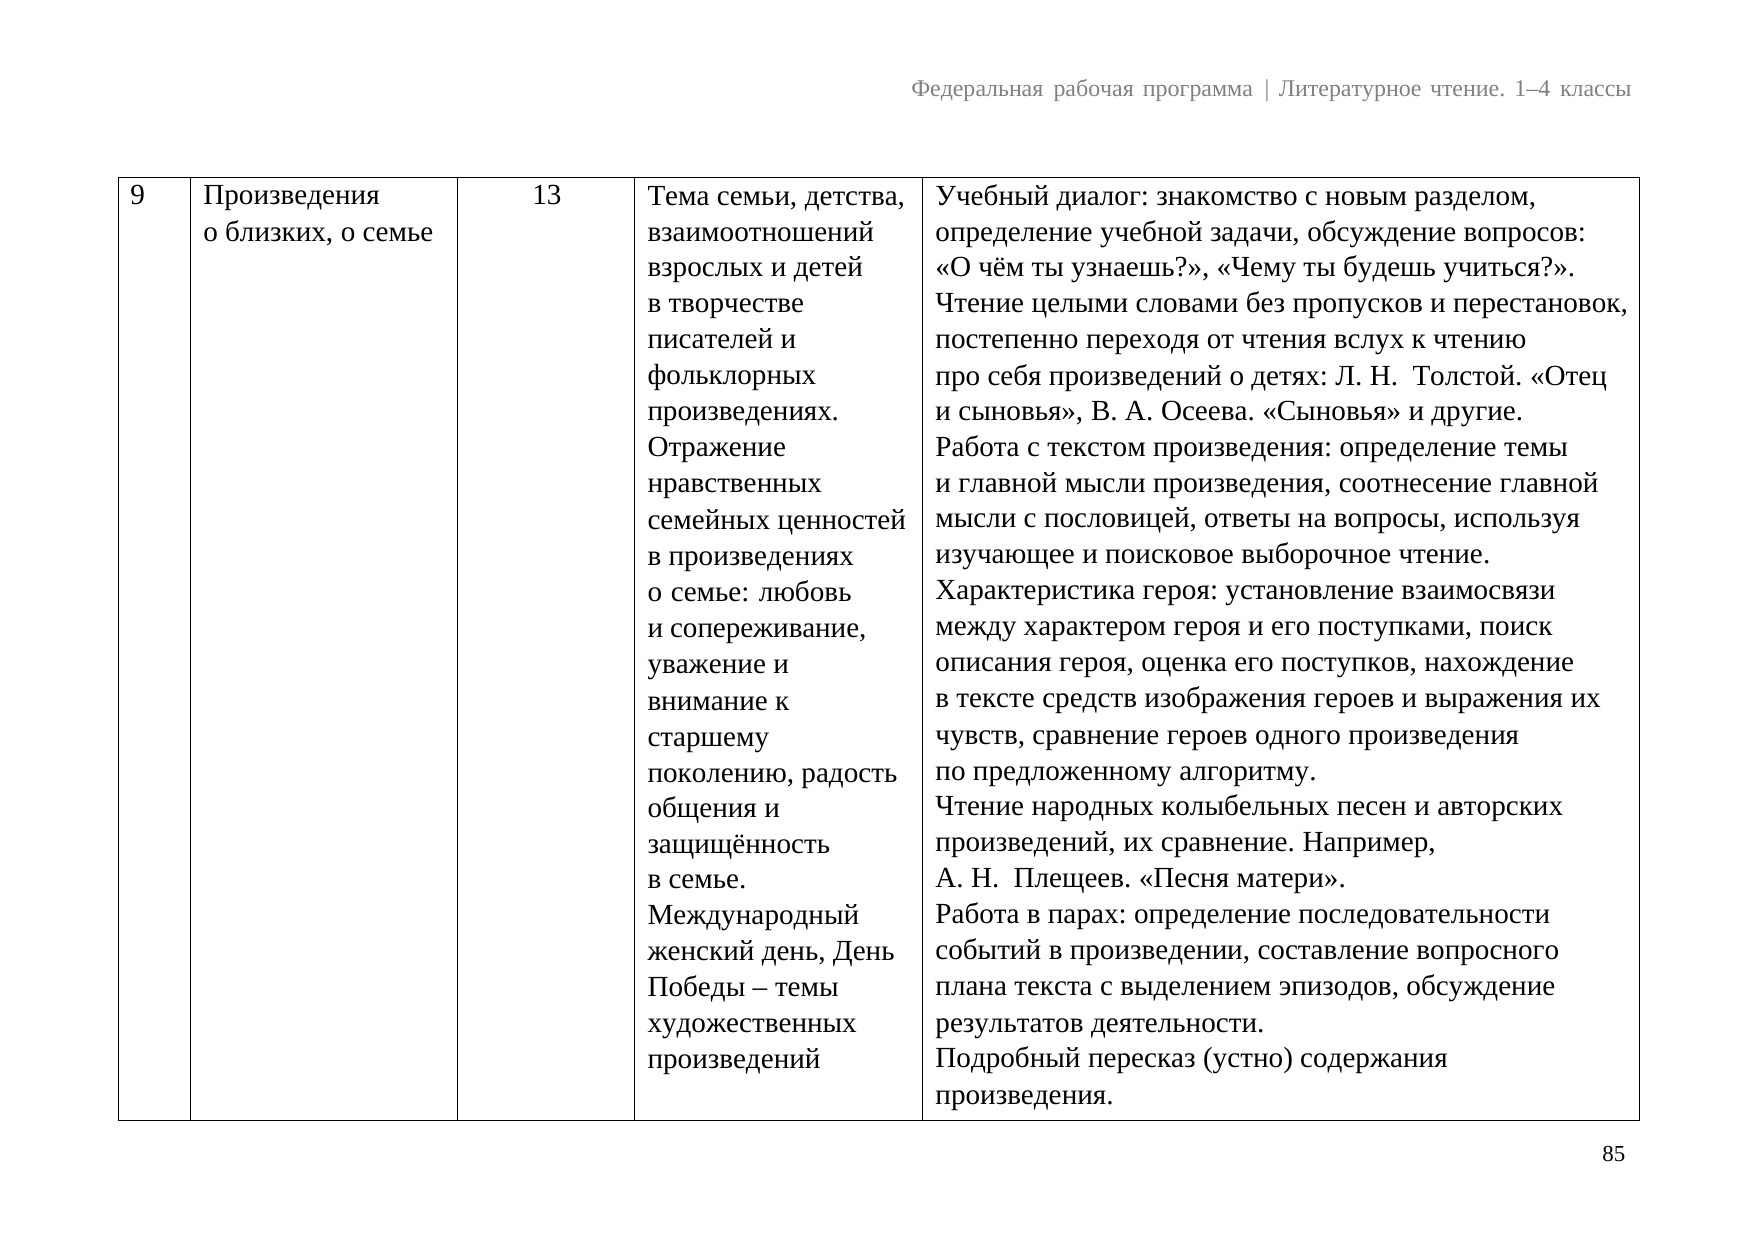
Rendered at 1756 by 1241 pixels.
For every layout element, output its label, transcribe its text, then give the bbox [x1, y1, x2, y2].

table_header 13 [458, 178, 634, 1119]
table_header Тема семьи, детства, взаимоотношений взрослых и детей в творчестве писателей и фольклорных произведениях. Отражение нравственных семейных ценностей в произведениях о семье: любовь и сопереживание, уважение и внимание к старшему поколению, радость общения и защищённость в семье. Международный женский день, День Победы – темы художественных произведений [635, 178, 922, 1119]
table_header Учебный диалог: знакомство с новым разделом, определение учебной задачи, обсуждение вопросов: «О чём ты узнаешь?», «Чему ты будешь учиться?». Чтение целыми словами без пропусков и перестановок, постепенно переходя от чтения вслух к чтению про себя произведений о детях: Л. Н. Толстой. «Отец и сыновья», В. А. Осеева. «Сыновья» и другие. Работа с текстом произведения: определение темы и главной мысли произведения, соотнесение главной мысли с пословицей, ответы на вопросы, используя изучающее и поисковое выборочное чтение. Характеристика героя: установление взаимосвязи между характером героя и его поступками, поиск описания героя, оценка его поступков, нахождение в тексте средств изображения героев и выражения их чувств, сравнение героев одного произведения по предложенному алгоритму. Чтение народных колыбельных песен и авторских произведений, их сравнение. Например, А. Н. Плещеев. «Песня матери». Работа в парах: определение последовательности событий в произведении, составление вопросного плана текста с выделением эпизодов, обсуждение результатов деятельности. Подробный пересказ (устно) содержания произведения. [923, 178, 1639, 1119]
table_header 9 [119, 178, 190, 1119]
table_header Произведения о близких, о семье [191, 178, 457, 1119]
